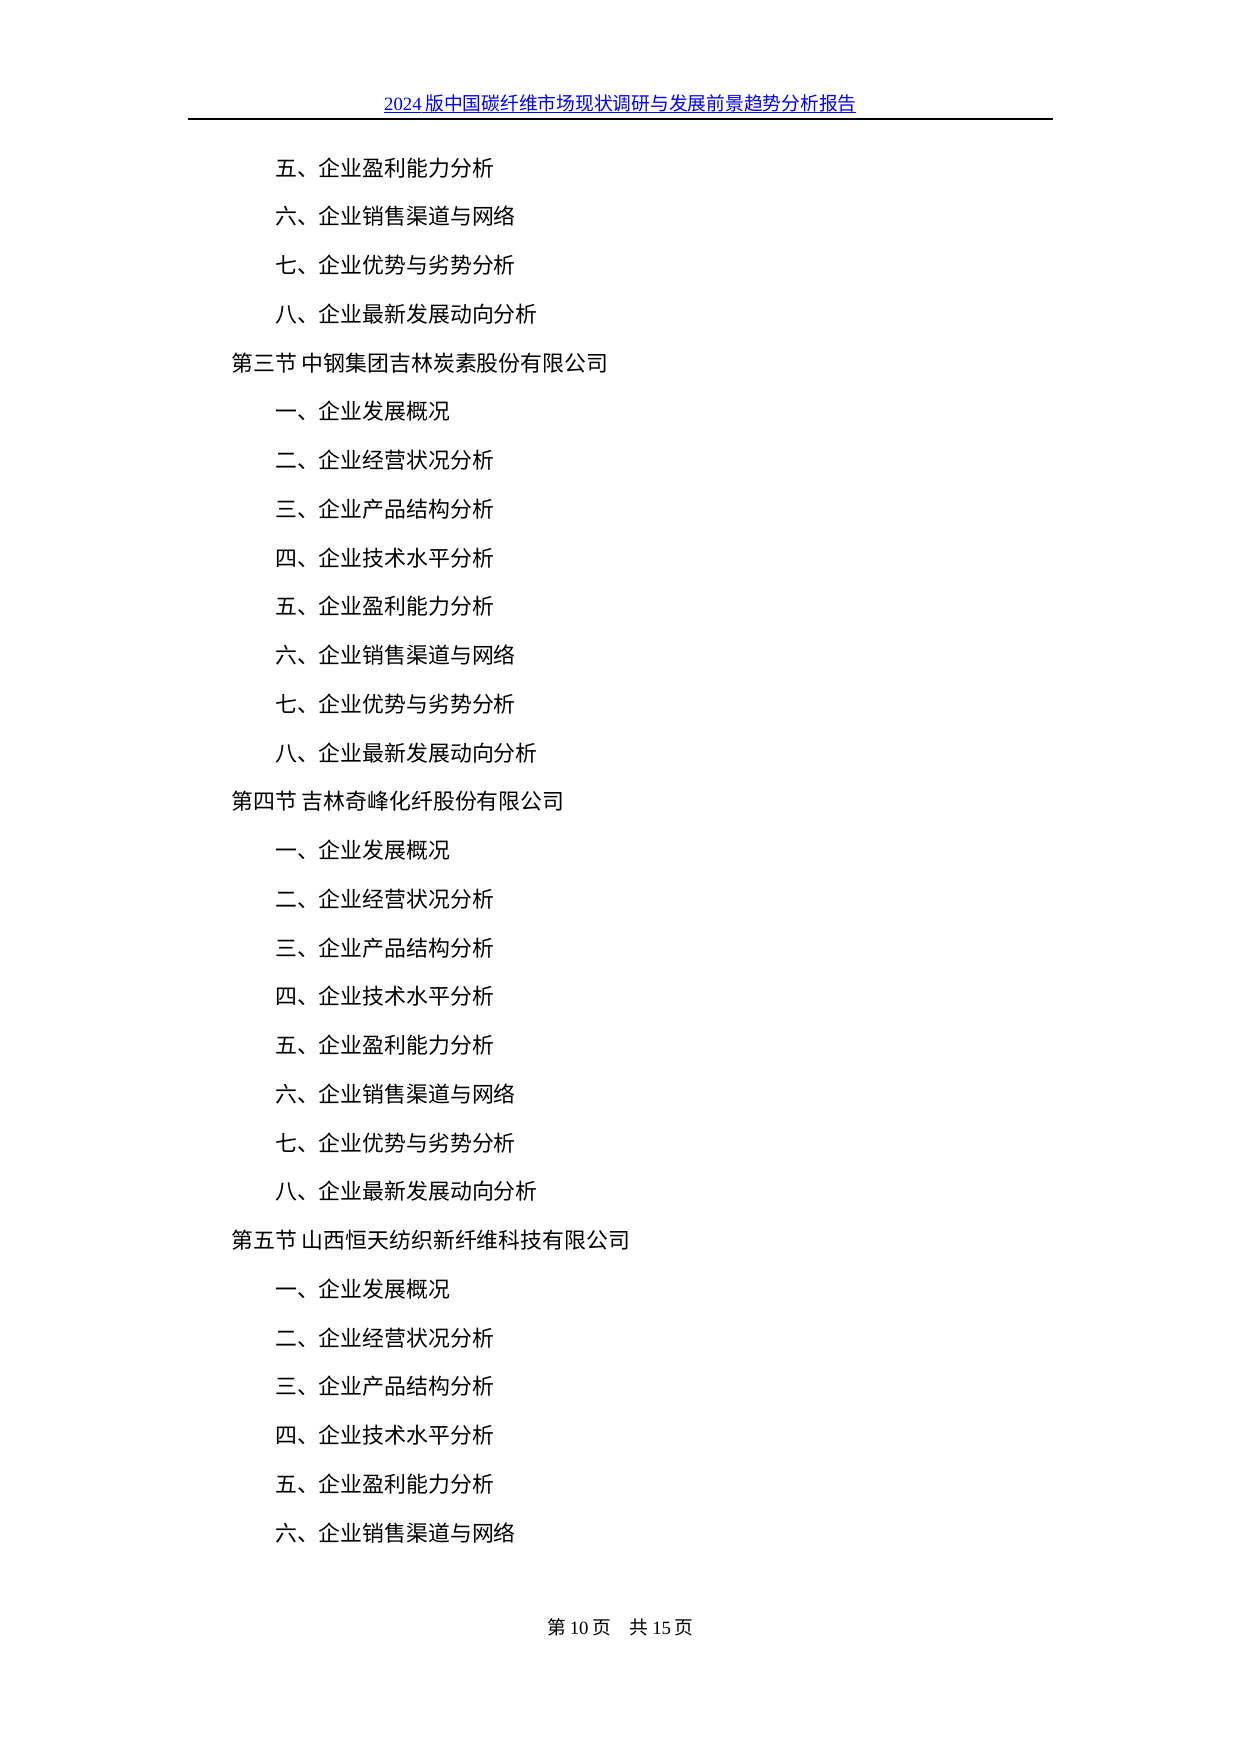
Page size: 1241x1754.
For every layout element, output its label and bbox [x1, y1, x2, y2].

text [187, 150, 1053, 1548]
